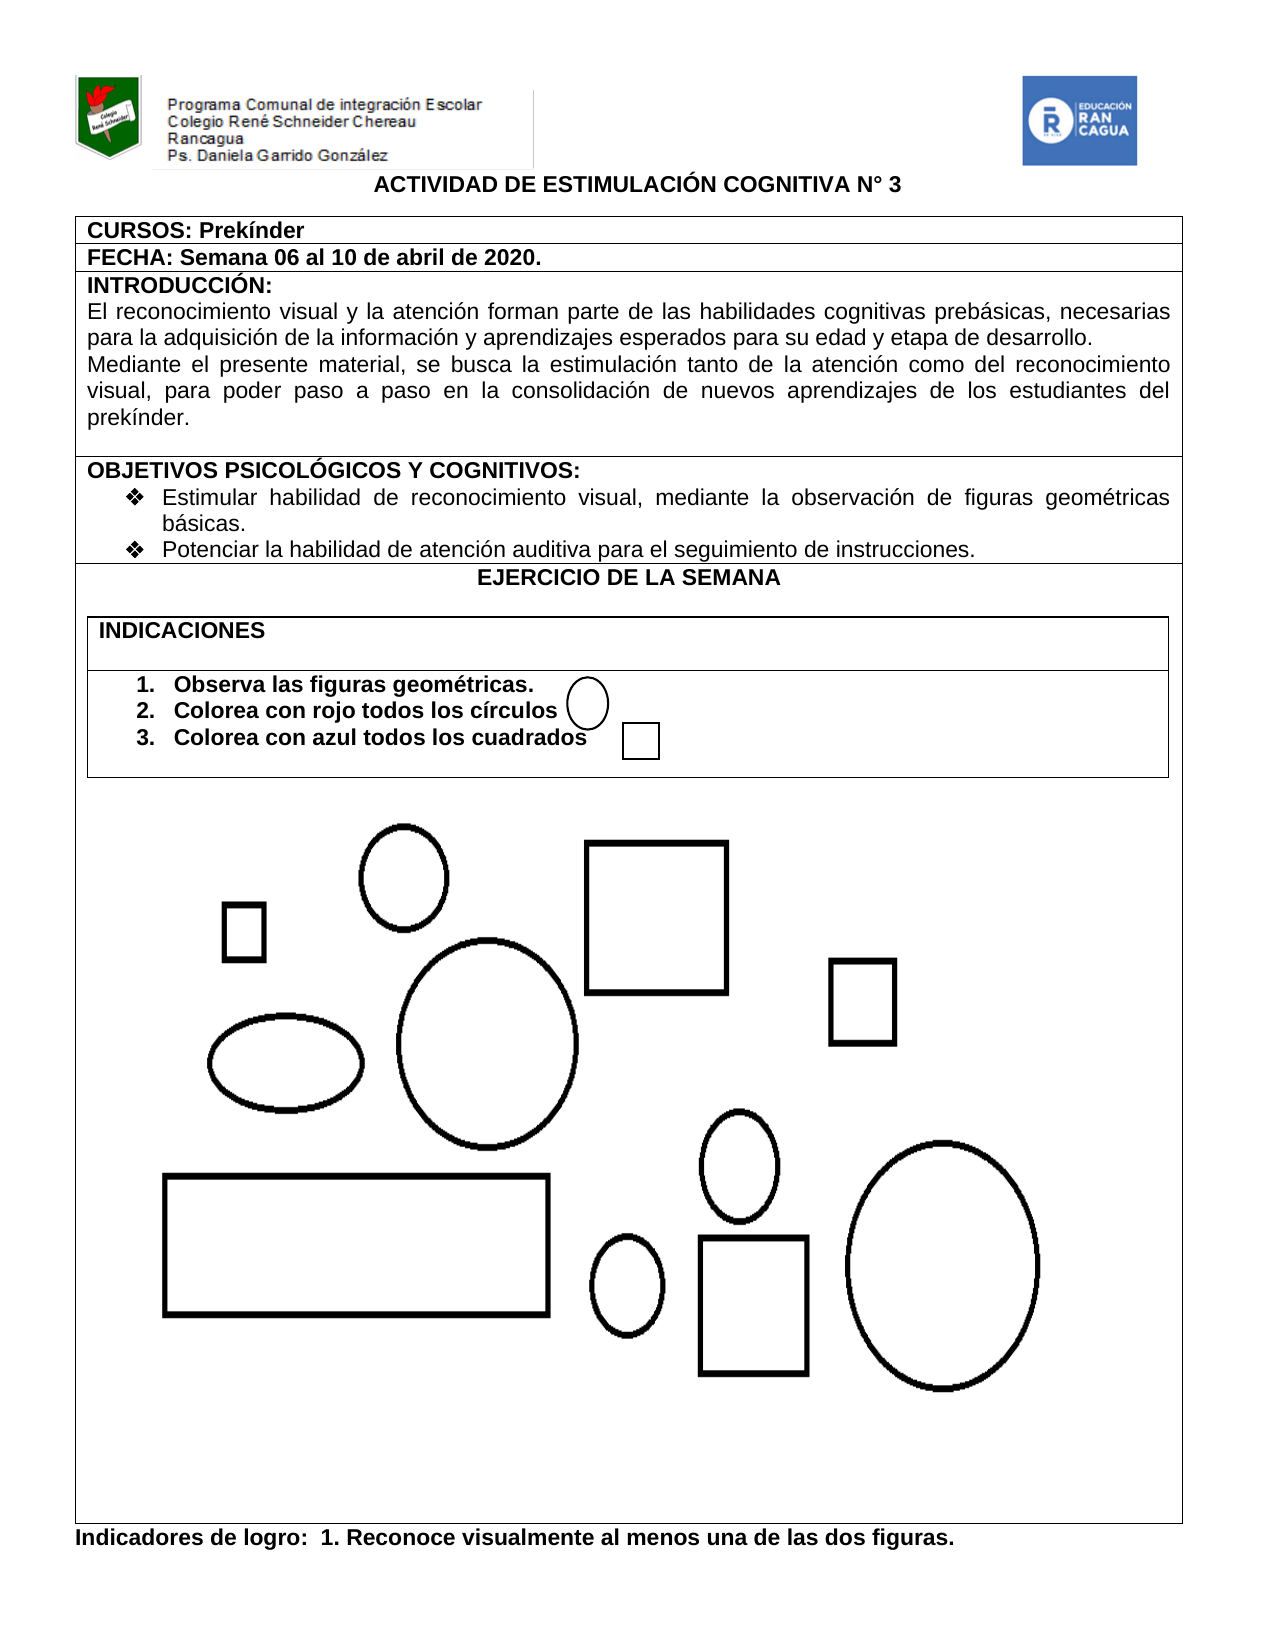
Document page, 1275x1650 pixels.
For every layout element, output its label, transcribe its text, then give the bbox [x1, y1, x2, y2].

picture [75, 75, 147, 171]
picture [1017, 73, 1139, 171]
picture [152, 90, 537, 171]
text ACTIVIDAD DE ESTIMULACIÓN COGNITIVA N° 3 [75, 171, 1200, 197]
table_cell OBJETIVOS PSICOLÓGICOS Y COGNITIVOS: Estimular habilidad de reconocimiento visual, mediante la observación de figuras geométricas básicas. Potenciar la habilidad de atención auditiva para el seguimiento de instrucciones. [76, 457, 1182, 563]
table_header CURSOS: Prekínder [76, 217, 1182, 243]
table_cell EJERCICIO DE LA SEMANA [76, 564, 1182, 1522]
text Indicadores de logro: 1. Reconoce visualmente al menos una de las dos figuras. [75, 1523, 1200, 1550]
table_cell INTRODUCCIÓN: El reconocimiento visual y la atención forman parte de las habilidades cognitivas prebásicas, necesarias para la adquisición de la información y aprendizajes esperados para su edad y etapa de desarrollo. Mediante el presente material, se busca la estimulación tanto de la atención como del reconocimiento visual, para poder paso a paso en la consolidación de nuevos aprendizajes de los estudiantes del prekínder. [76, 272, 1182, 456]
picture [86, 803, 1104, 1417]
table_cell FECHA: Semana 06 al 10 de abril de 2020. [76, 244, 1182, 271]
